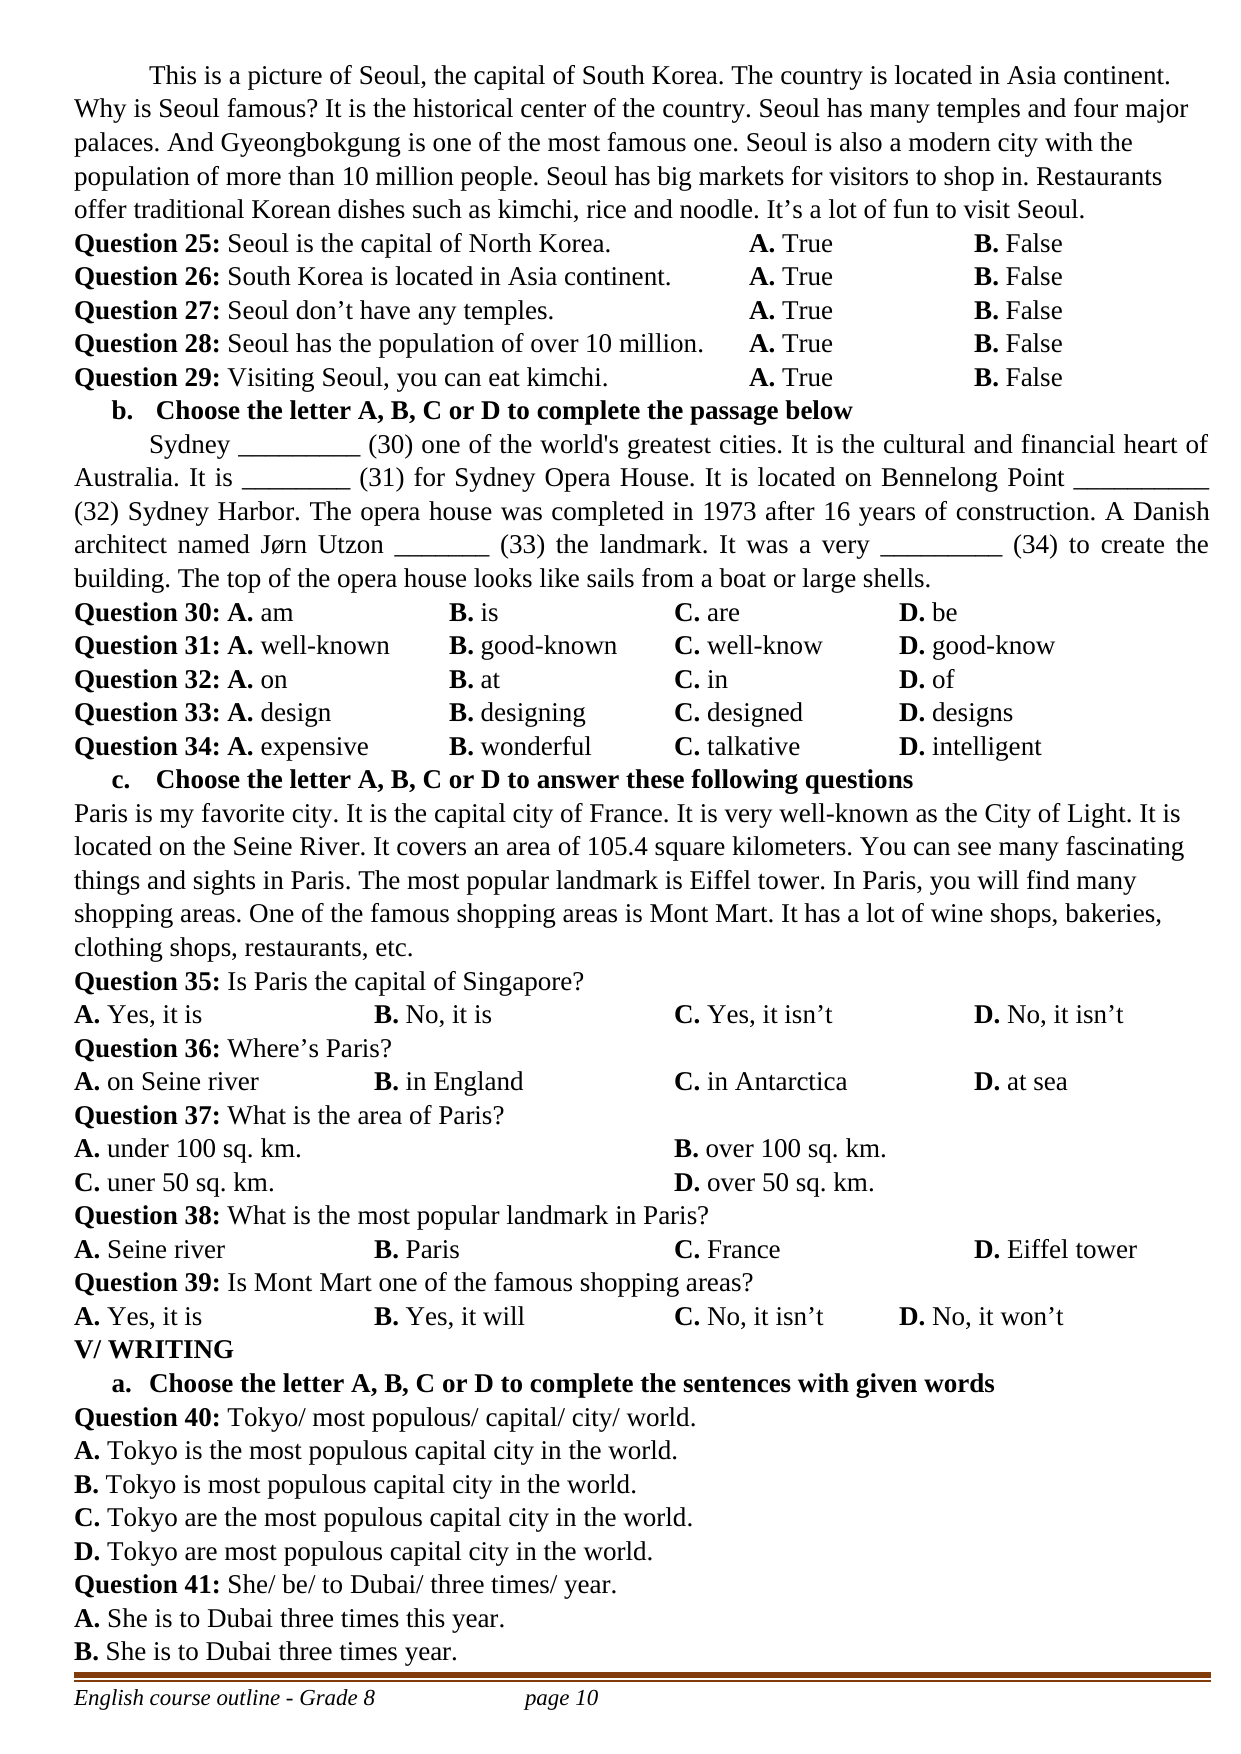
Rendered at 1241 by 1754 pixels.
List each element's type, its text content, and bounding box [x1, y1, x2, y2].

text Question 40: Tokyo/ most populous/ capital/ city/ world. [74, 1401, 1211, 1432]
list Choose the letter A, B, C or D to complete the passage below [111, 394, 1211, 426]
text Question 27: Seoul don’t have any temples. A. True B. False [74, 294, 1211, 325]
text Sydney _________ (30) one of the world's greatest cities. It is the cultural and financial heart of Australia. It is ________ (31) for Sydney Opera House. It is located on Bennelong Point __________ (32) Sydney Harbor. The opera house was completed in 1973 after 16 years of construction. A Danish architect named Jørn Utzon _______ (33) the landmark. It was a very _________ (34) to create the building. The top of the opera house looks like sails from a boat or large shells. [74, 428, 1211, 593]
text Question 36: Where’s Paris? [74, 1032, 1211, 1063]
text A. Yes, it is B. No, it is C. Yes, it isn’t D. No, it isn’t [74, 998, 1211, 1029]
text Paris is my favorite city. It is the capital city of France. It is very well-known as the City of Light. It is located on the Seine River. It covers an area of 105.4 square kilometers. You can see many fascinating things and sights in Paris. The most popular landmark is Eiffel tower. In Paris, you will find many shopping areas. One of the famous shopping areas is Mont Mart. It has a lot of wine shops, bakeries, clothing shops, restaurants, etc. [74, 797, 1211, 962]
text A. on Seine river B. in England C. in Antarctica D. at sea [74, 1065, 1211, 1096]
text B. Tokyo is most populous capital city in the world. [74, 1468, 1211, 1499]
text D. Tokyo are most populous capital city in the world. [74, 1535, 1211, 1566]
text Question 34: A. expensive B. wonderful C. talkative D. intelligent [74, 730, 1211, 761]
text Question 35: Is Paris the capital of Singapore? [74, 965, 1211, 996]
list Choose the letter A, B, C or D to answer these following questions [111, 763, 1211, 794]
text V/ WRITING [74, 1334, 1211, 1365]
text B. She is to Dubai three times year. [74, 1636, 1211, 1667]
text Question 39: Is Mont Mart one of the famous shopping areas? [74, 1267, 1211, 1298]
text Question 29: Visiting Seoul, you can eat kimchi. A. True B. False [74, 361, 1211, 392]
text Question 41: She/ be/ to Dubai/ three times/ year. [74, 1568, 1211, 1599]
text Question 28: Seoul has the population of over 10 million. A. True B. False [74, 327, 1211, 358]
text This is a picture of Seoul, the capital of South Korea. The country is located in Asia continent. Why is Seoul famous? It is the historical center of the country. Seoul has many temples and four major palaces. And Gyeongbokgung is one of the most famous one. Seoul is also a modern city with the population of more than 10 million people. Seoul has big markets for visitors to shop in. Restaurants offer traditional Korean dishes such as kimchi, rice and noodle. It’s a lot of fun to visit Seoul. [74, 59, 1211, 224]
list Choose the letter A, B, C or D to complete the sentences with given words [111, 1367, 1211, 1398]
text Question 25: Seoul is the capital of North Korea. A. True B. False [74, 227, 1211, 258]
text Question 33: A. design B. designing C. designed D. designs [74, 696, 1211, 727]
text A. Yes, it is B. Yes, it will C. No, it isn’t D. No, it won’t [74, 1300, 1211, 1331]
text A. She is to Dubai three times this year. [74, 1602, 1211, 1633]
text Question 26: South Korea is located in Asia continent. A. True B. False [74, 260, 1211, 291]
text C. Tokyo are the most populous capital city in the world. [74, 1501, 1211, 1532]
text Question 31: A. well-known B. good-known C. well-know D. good-know [74, 629, 1211, 660]
text A. under 100 sq. km. B. over 100 sq. km. [74, 1132, 1211, 1163]
text Question 32: A. on B. at C. in D. of [74, 663, 1211, 694]
text A. Tokyo is the most populous capital city in the world. [74, 1434, 1211, 1465]
text C. uner 50 sq. km. D. over 50 sq. km. [74, 1166, 1211, 1197]
text A. Seine river B. Paris C. France D. Eiffel tower [74, 1233, 1211, 1264]
text Question 38: What is the most popular landmark in Paris? [74, 1199, 1211, 1231]
text Question 37: What is the area of Paris? [74, 1099, 1211, 1130]
text Question 30: A. am B. is C. are D. be [74, 596, 1211, 627]
